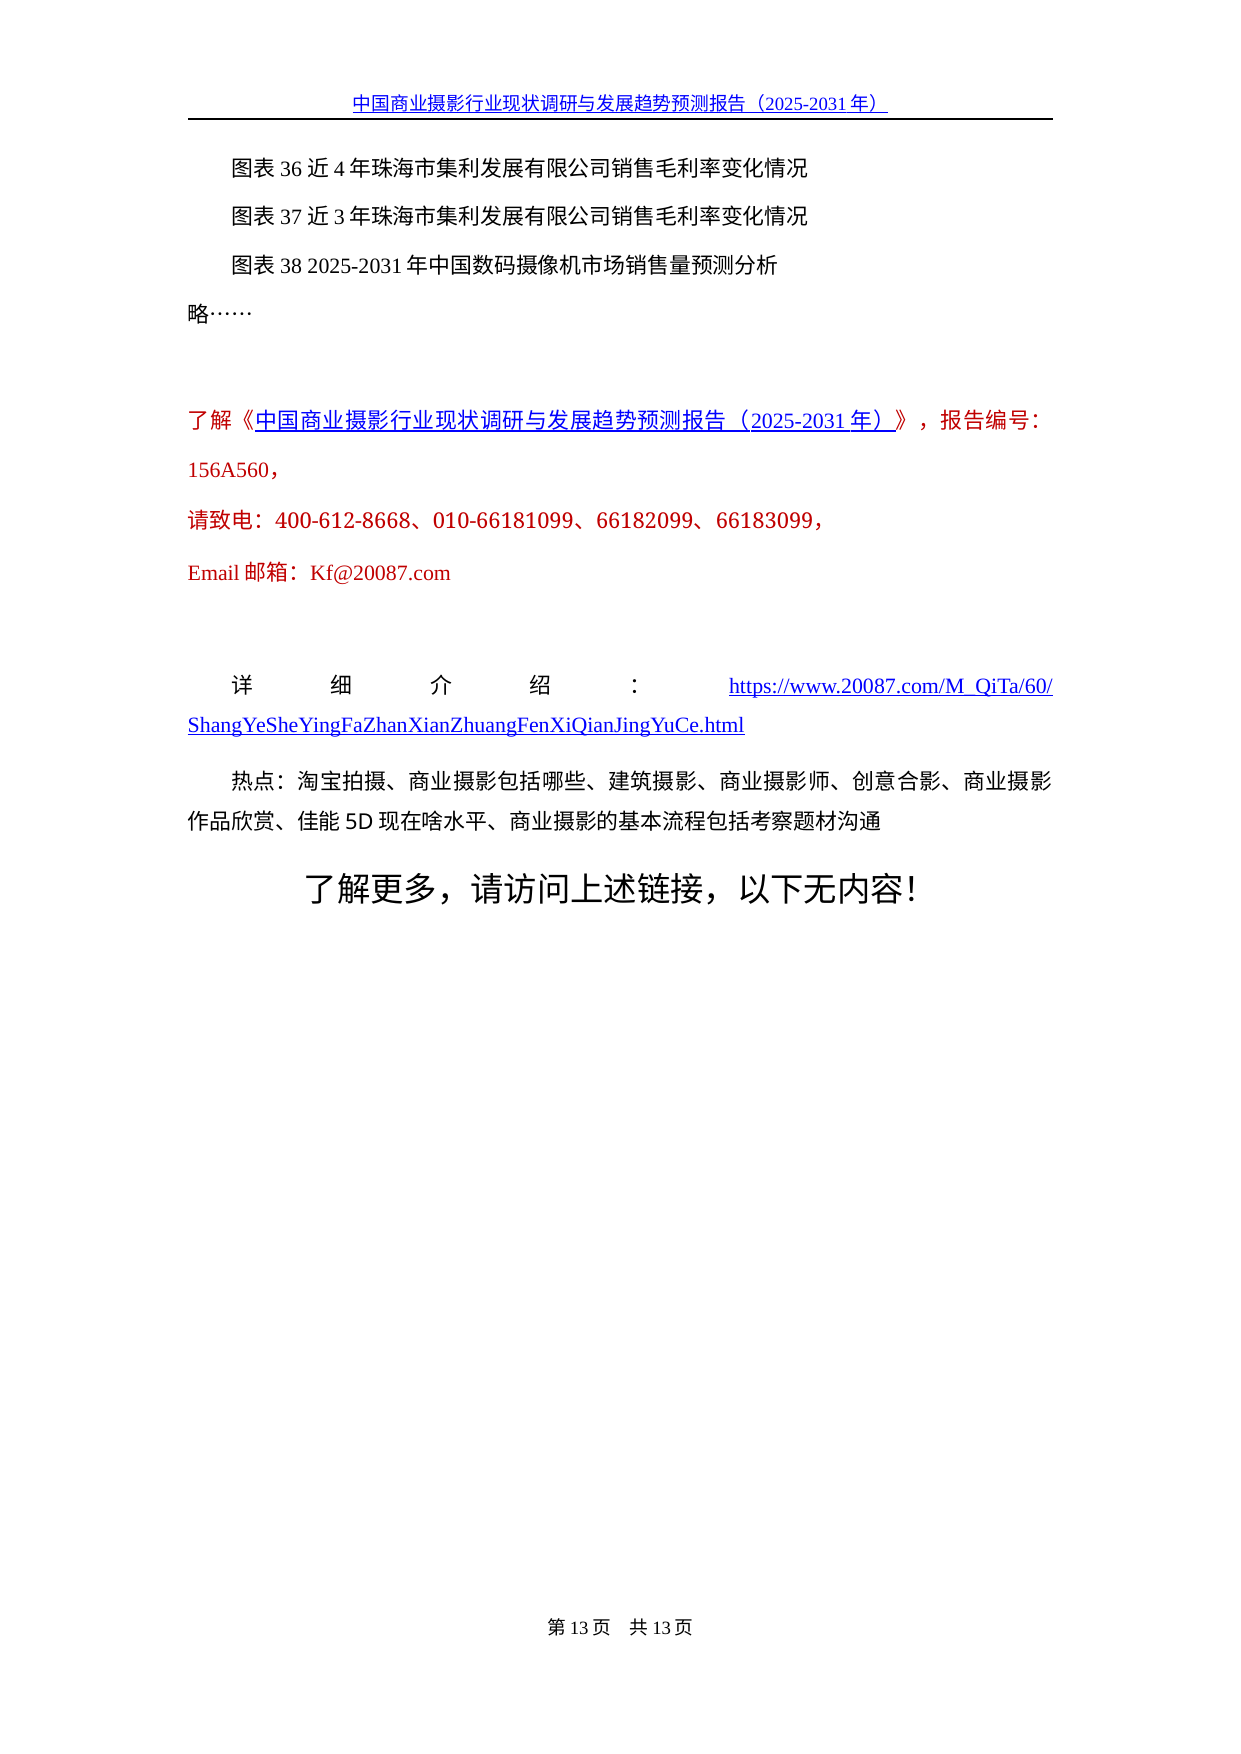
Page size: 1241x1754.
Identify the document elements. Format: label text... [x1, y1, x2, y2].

text 详细介绍：https://www.20087.com/M_QiTa/60/ShangYeSheYingFaZhanXianZhuangFenXiQianJingYuCe.html [187, 668, 1053, 741]
text 热点：淘宝拍摄、商业摄影包括哪些、建筑摄影、商业摄影师、创意合影、商业摄影作品欣赏、佳能5D现在啥水平、商业摄影的基本流程包括考察题材沟通 [187, 763, 1053, 836]
text 了解《中国商业摄影行业现状调研与发展趋势预测报告（2025-2031年）》，报告编号：156A560， [187, 403, 1053, 484]
text Email邮箱：Kf@20087.com [187, 555, 1053, 587]
text 请致电：400-612-8668、010-66181099、66182099、66183099， [187, 503, 1053, 536]
title 了解更多，请访问上述链接，以下无内容！ [187, 854, 1053, 919]
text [187, 150, 1053, 329]
